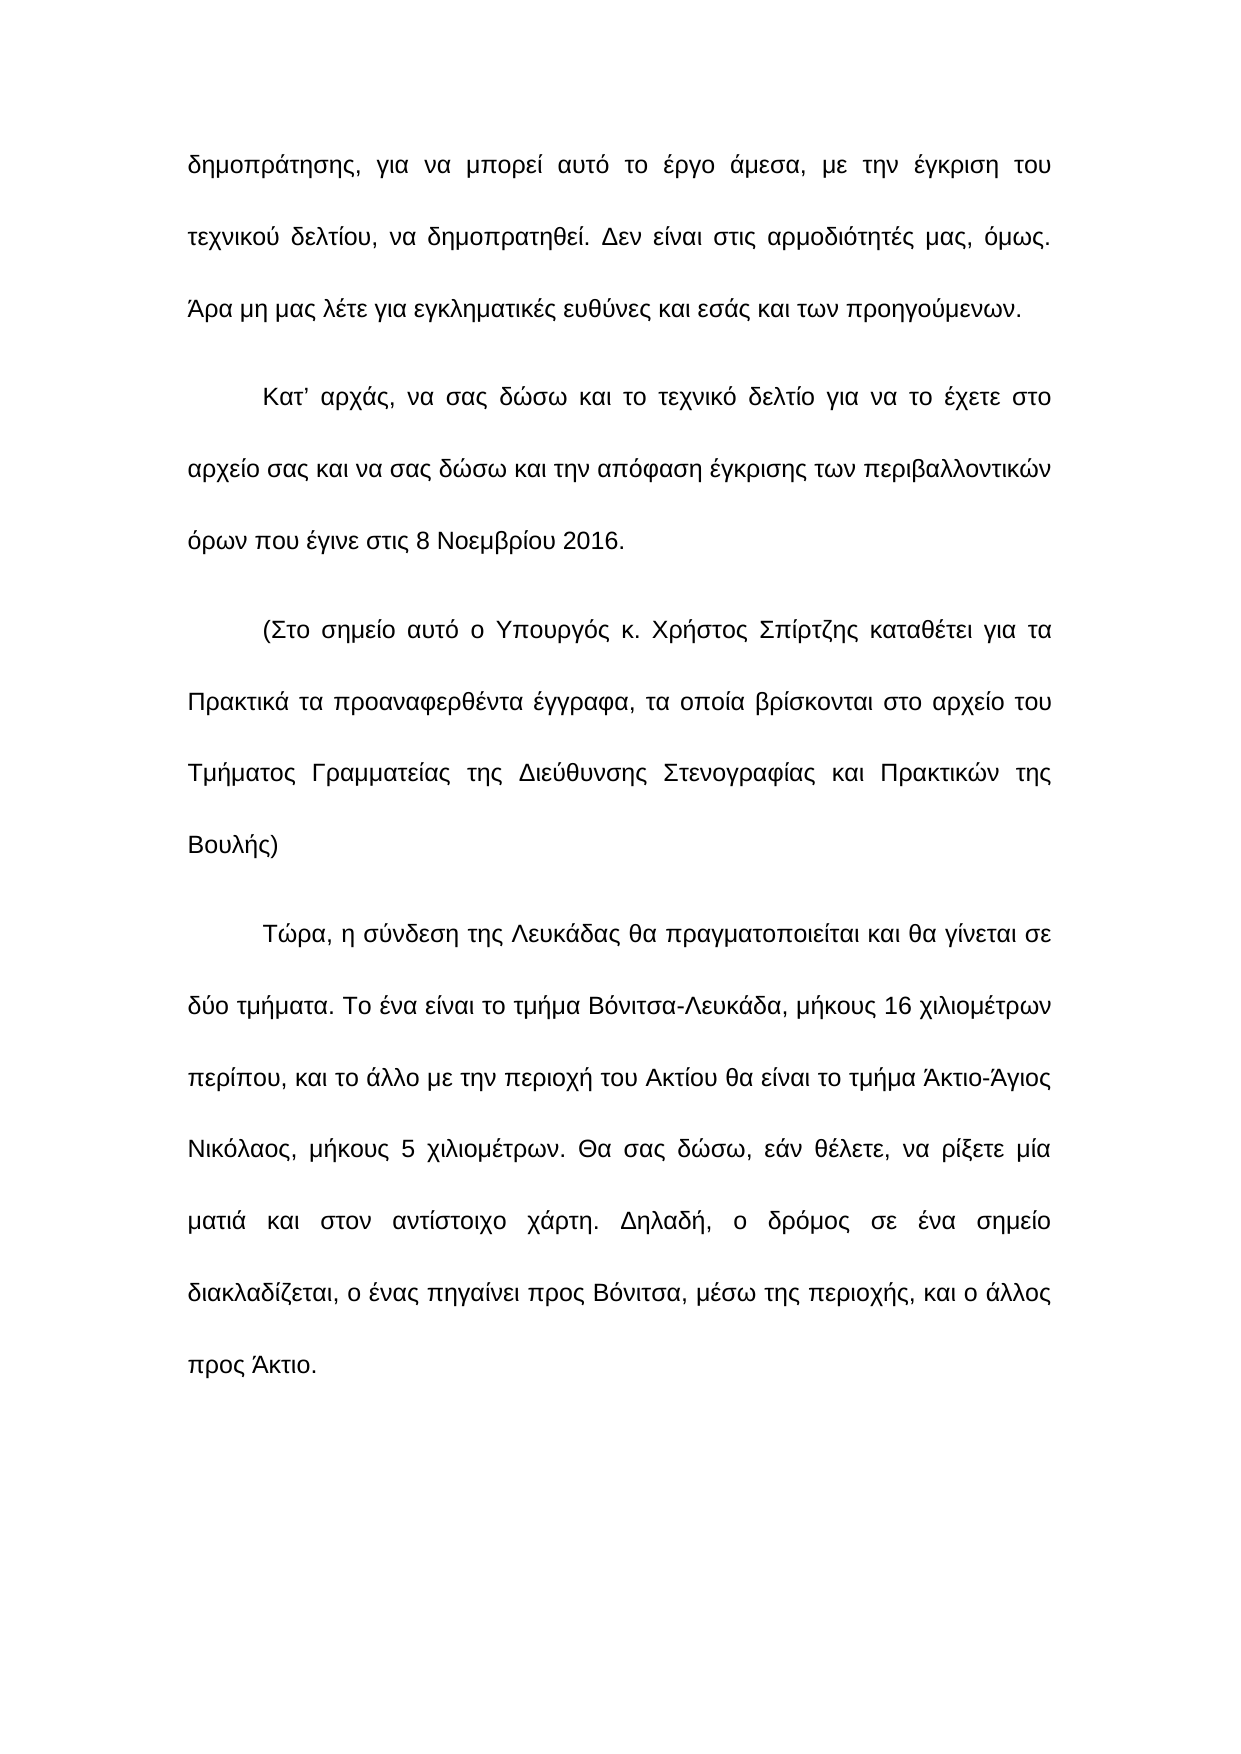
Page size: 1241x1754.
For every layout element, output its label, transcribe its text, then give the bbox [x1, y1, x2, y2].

text Κατ’ αρχάς, να σας δώσω και το τεχνικό δελτίο για να το έχετε στο αρχείο σας και να σας δώσω και την απόφαση έγκρισης των περιβαλλοντικών όρων που έγινε στις 8 Νοεμβρίου 2016. [187, 382, 1053, 555]
text (Στο σημείο αυτό o Υπουργός κ. Χρήστος Σπίρτζης καταθέτει για τα Πρακτικά τα προαναφερθέντα έγγραφα, τα οποία βρίσκονται στο αρχείο του Τμήματος Γραμματείας της Διεύθυνσης Στενογραφίας και Πρακτικών της Βουλής) [187, 614, 1053, 859]
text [187, 150, 1053, 322]
text Τώρα, η σύνδεση της Λευκάδας θα πραγματοποιείται και θα γίνεται σε δύο τμήματα. Το ένα είναι το τμήμα Βόνιτσα-Λευκάδα, μήκους 16 χιλιομέτρων περίπου, και το άλλο με την περιοχή του Ακτίου θα είναι το τμήμα Άκτιο-Άγιος Νικόλαος, μήκους 5 χιλιομέτρων. Θα σας δώσω, εάν θέλετε, να ρίξετε μία ματιά και στον αντίστοιχο χάρτη. Δηλαδή, ο δρόμος σε ένα σημείο διακλαδίζεται, ο ένας πηγαίνει προς Βόνιτσα, μέσω της περιοχής, και ο άλλος προς Άκτιο. [187, 919, 1053, 1379]
